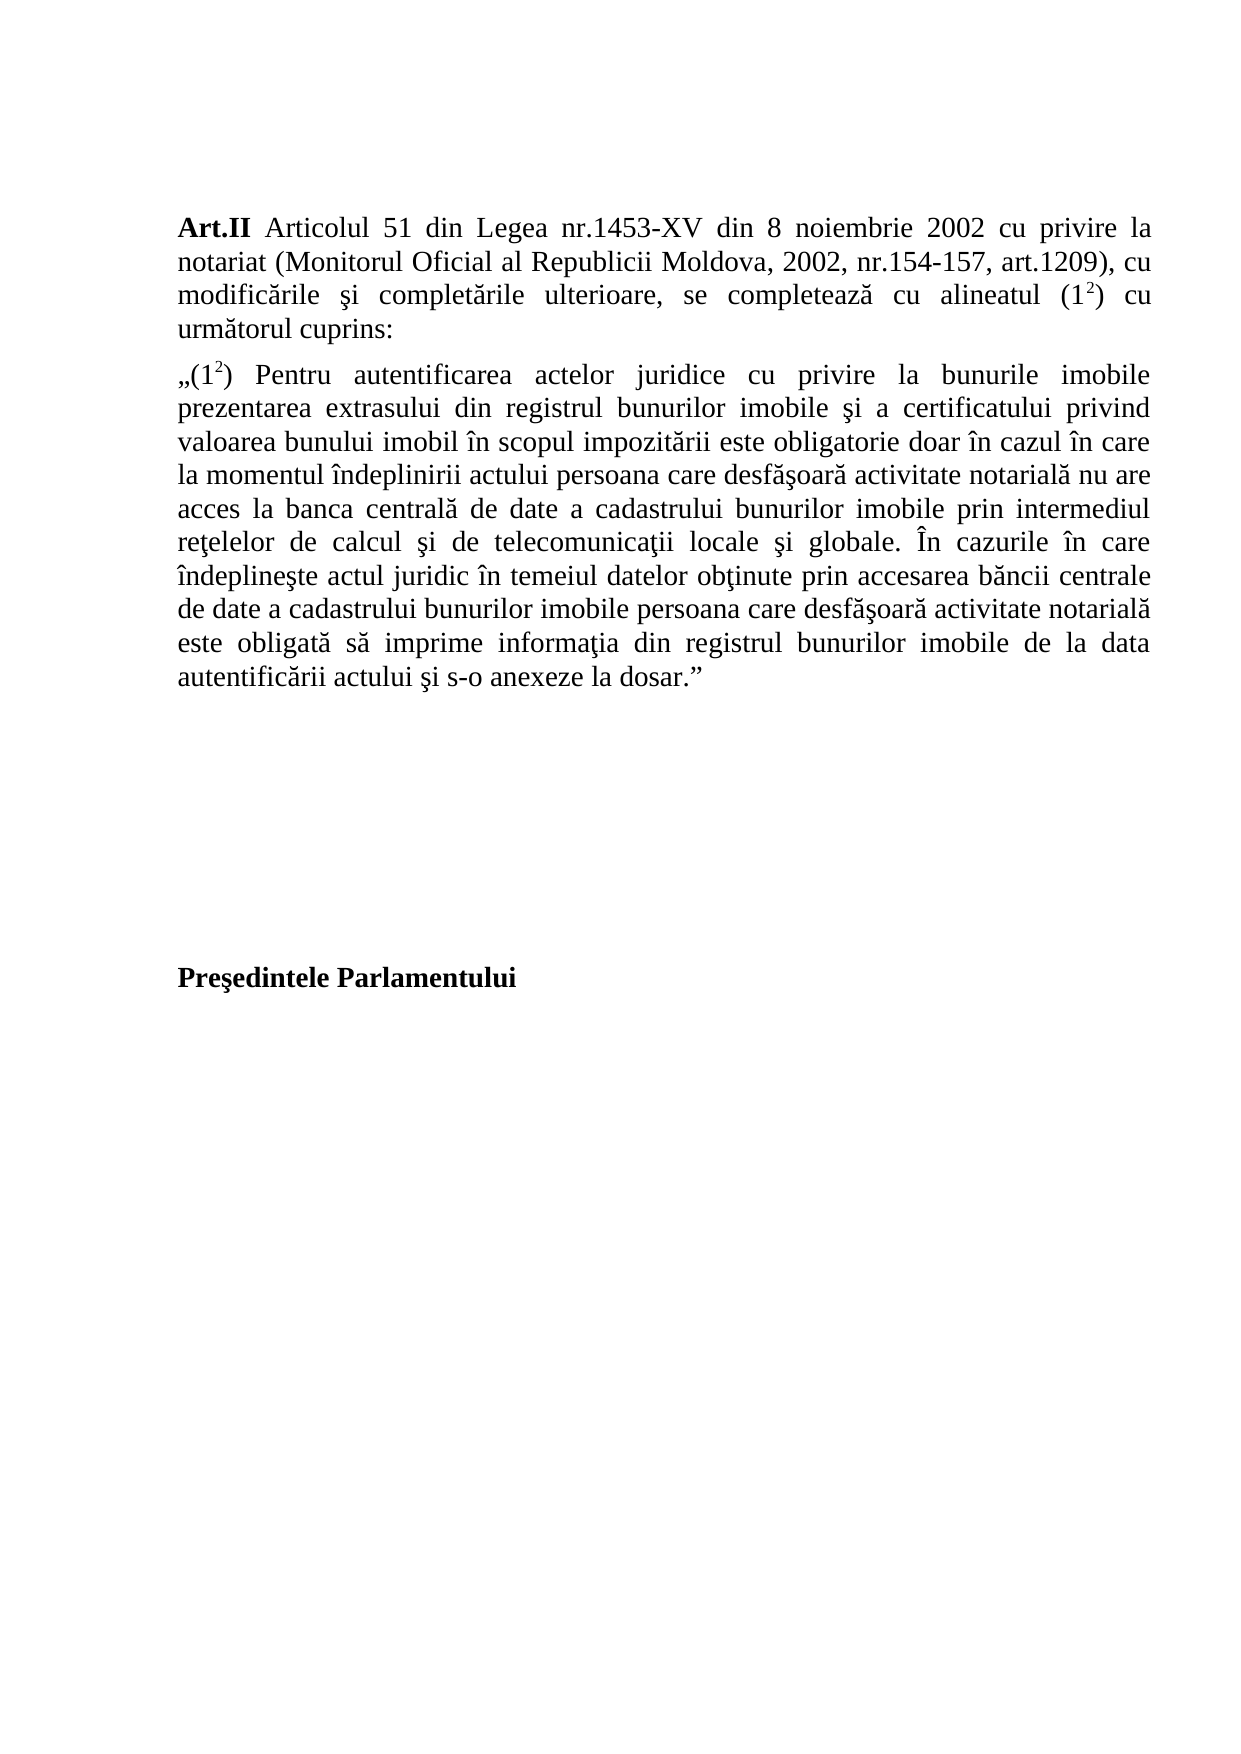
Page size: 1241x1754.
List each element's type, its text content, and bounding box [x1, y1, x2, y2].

text Art.II Articolul 51 din Legea nr.1453-XV din 8 noiembrie 2002 cu privire la notariat (Monitorul Oficial al Republicii Moldova, 2002, nr.154-157, art.1209), cu modificările şi completările ulterioare, se completează cu alineatul (12) cu următorul cuprins: [177, 210, 1152, 344]
text „(12) Pentru autentificarea actelor juridice cu privire la bunurile imobile prezentarea extrasului din registrul bunurilor imobile şi a certificatului privind valoarea bunului imobil în scopul impozitării este obligatorie doar în cazul în care la momentul îndeplinirii actului persoana care desfăşoară activitate notarială nu are acces la banca centrală de date a cadastrului bunurilor imobile prin intermediul reţelelor de calcul şi de telecomunicaţii locale şi globale. În cazurile în care îndeplineşte actul juridic în temeiul datelor obţinute prin accesarea băncii centrale de date a cadastrului bunurilor imobile persoana care desfăşoară activitate notarială este obligată să imprime informaţia din registrul bunurilor imobile de la data autentificării actului şi s-o anexeze la dosar.” [177, 357, 1152, 692]
text Preşedintele Parlamentului [177, 961, 1152, 994]
